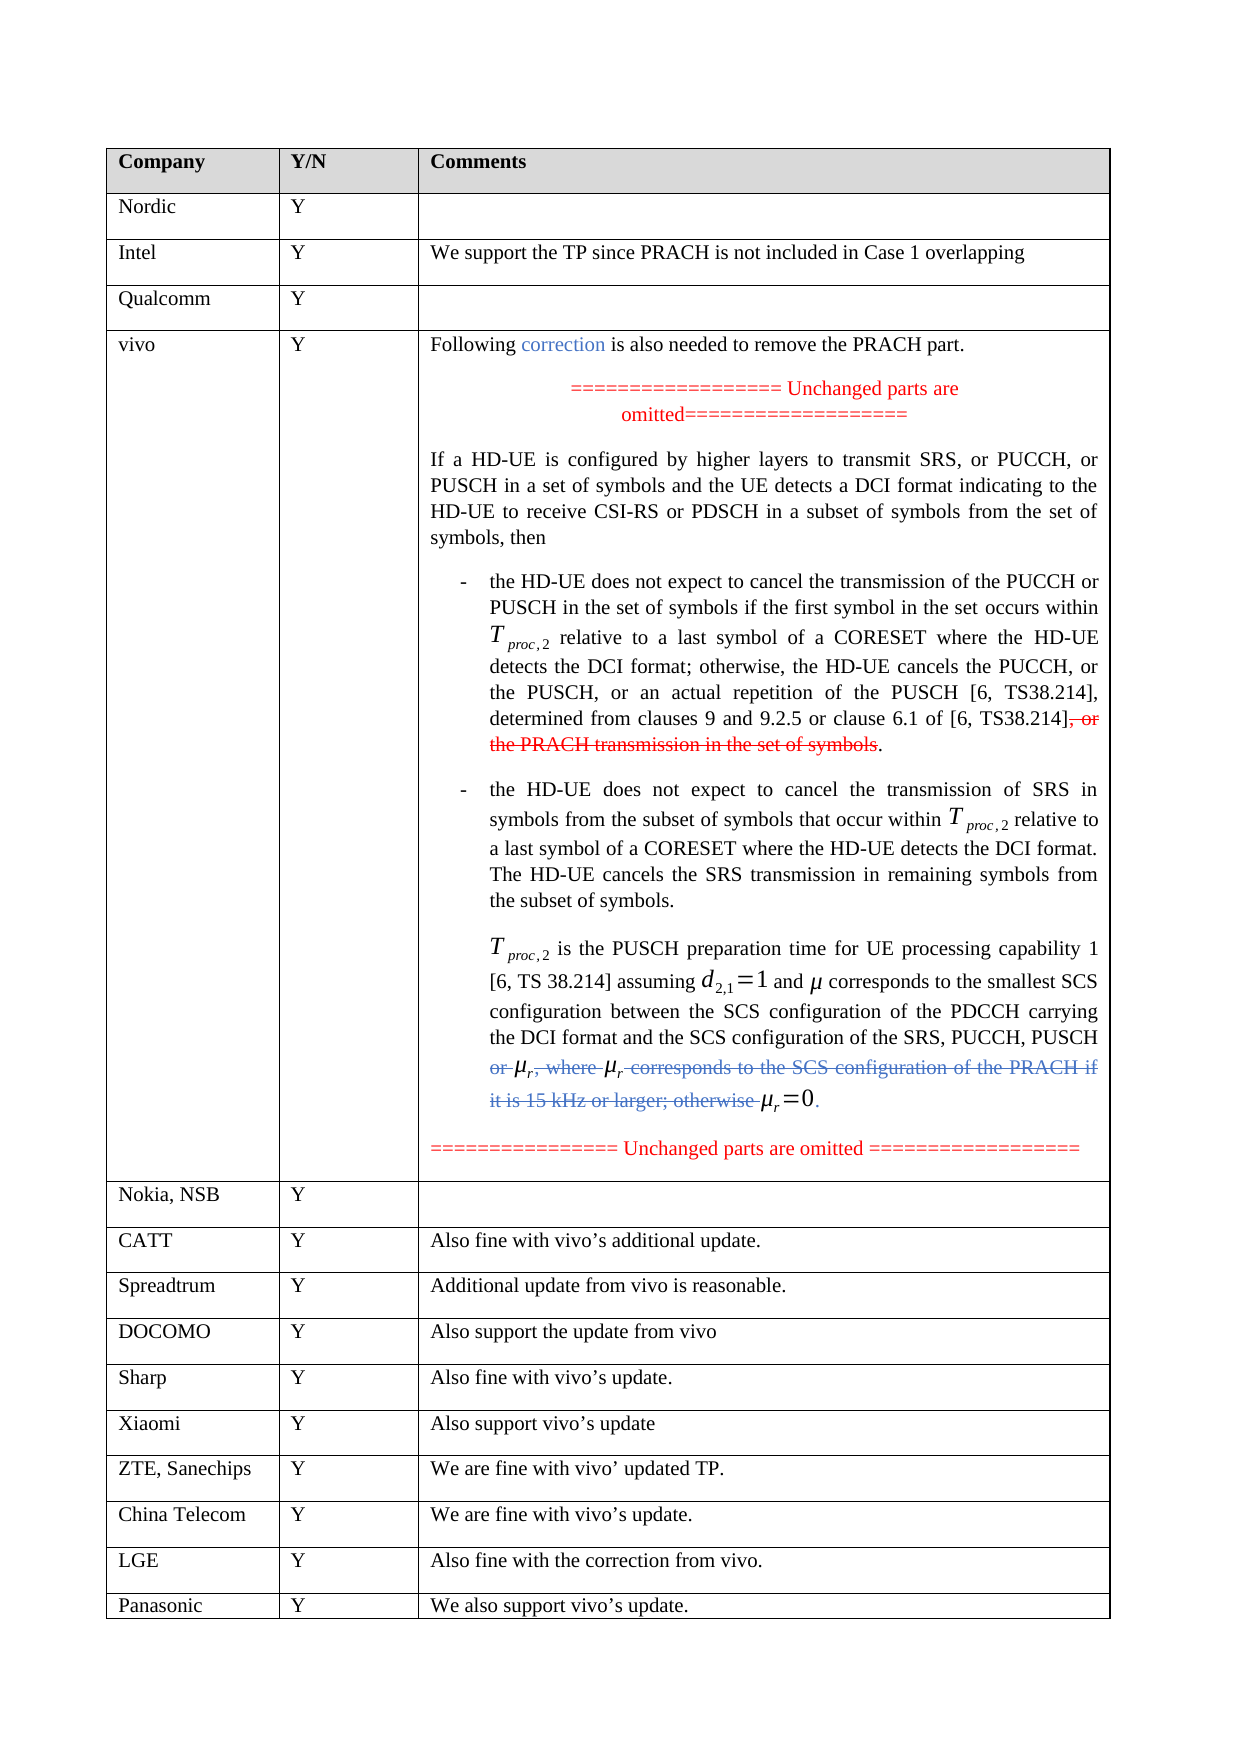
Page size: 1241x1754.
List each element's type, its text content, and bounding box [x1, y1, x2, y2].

table_cell Y [280, 1594, 418, 1617]
table_cell Qualcomm [107, 286, 279, 330]
table_cell Sharp [107, 1365, 279, 1409]
table_cell Y [280, 1456, 418, 1501]
table_cell Also fine with vivo’s update. [419, 1365, 1109, 1409]
table_cell Intel [107, 240, 279, 285]
table_cell Also fine with the correction from vivo. [419, 1548, 1109, 1592]
table_cell Y [280, 1411, 418, 1455]
table_cell Spreadtrum [107, 1273, 279, 1318]
table_cell Y [280, 331, 418, 1181]
table_cell Panasonic [107, 1594, 279, 1617]
table_header Company [107, 149, 279, 193]
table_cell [419, 1594, 1109, 1617]
table_cell Xiaomi [107, 1411, 279, 1455]
table_cell Y [280, 1273, 418, 1318]
table_cell Y [280, 286, 418, 330]
table_cell Y [280, 240, 418, 285]
table_cell Also support vivo’s update [419, 1411, 1109, 1455]
table_cell Nordic [107, 194, 279, 239]
table_cell DOCOMO [107, 1319, 279, 1364]
table_cell Nokia, NSB [107, 1182, 279, 1227]
table_cell Also support the update from vivo [419, 1319, 1109, 1364]
table_cell Y [280, 1548, 418, 1592]
table_cell Y [280, 1319, 418, 1364]
table_cell Y [280, 1228, 418, 1272]
table_header Y/N [280, 149, 418, 193]
table_cell Following correction is also needed to remove the PRACH part. ================== Unchanged parts are omitted=================== If a HD-UE is configured by higher layers to transmit SRS, or PUCCH, or PUSCH in a set of symbols and the UE detects a DCI format indicating to the HD-UE to receive CSI-RS or PDSCH in a subset of symbols from the set of symbols, then - the HD-UE does not expect to cancel the transmission of the PUCCH or PUSCH in the set of symbols if the first symbol in the set occurs within relative to a last symbol of a CORESET where the HD-UE detects the DCI format; otherwise, the HD-UE cancels the PUCCH, or the PUSCH, or an actual repetition of the PUSCH [6, TS38.214], determined from clauses 9 and 9.2.5 or clause 6.1 of [6, TS38.214], or the PRACH transmission in the set of symbols. - the HD-UE does not expect to cancel the transmission of SRS in symbols from the subset of symbols that occur within relative to a last symbol of a CORESET where the HD-UE detects the DCI format. The HD-UE cancels the SRS transmission in remaining symbols from the subset of symbols. is the PUSCH preparation time for UE processing capability 1 [6, TS 38.214] assuming and corresponds to the smallest SCS configuration between the SCS configuration of the PDCCH carrying the DCI format and the SCS configuration of the SRS, PUCCH, PUSCH or , where corresponds to the SCS configuration of the PRACH if it is 15 kHz or larger; otherwise . ================ Unchanged parts are omitted ================== [419, 331, 1109, 1181]
table_cell vivo [107, 331, 279, 1181]
table_cell Y [280, 1182, 418, 1227]
table_cell CATT [107, 1228, 279, 1272]
table_cell Y [280, 1365, 418, 1409]
table_cell Y [280, 194, 418, 239]
table_cell We are fine with vivo’ updated TP. [419, 1456, 1109, 1501]
table_cell [419, 286, 1109, 330]
table_cell We support the TP since PRACH is not included in Case 1 overlapping [419, 240, 1109, 285]
table_header Comments [419, 149, 1109, 193]
table_cell [419, 1182, 1109, 1227]
table_cell LGE [107, 1548, 279, 1592]
table_cell ZTE, Sanechips [107, 1456, 279, 1501]
table_cell Y [280, 1502, 418, 1547]
table_cell We are fine with vivo’s update. [419, 1502, 1109, 1547]
table_cell Additional update from vivo is reasonable. [419, 1273, 1109, 1318]
table_cell Also fine with vivo’s additional update. [419, 1228, 1109, 1272]
table_cell China Telecom [107, 1502, 279, 1547]
table_cell [419, 194, 1109, 239]
